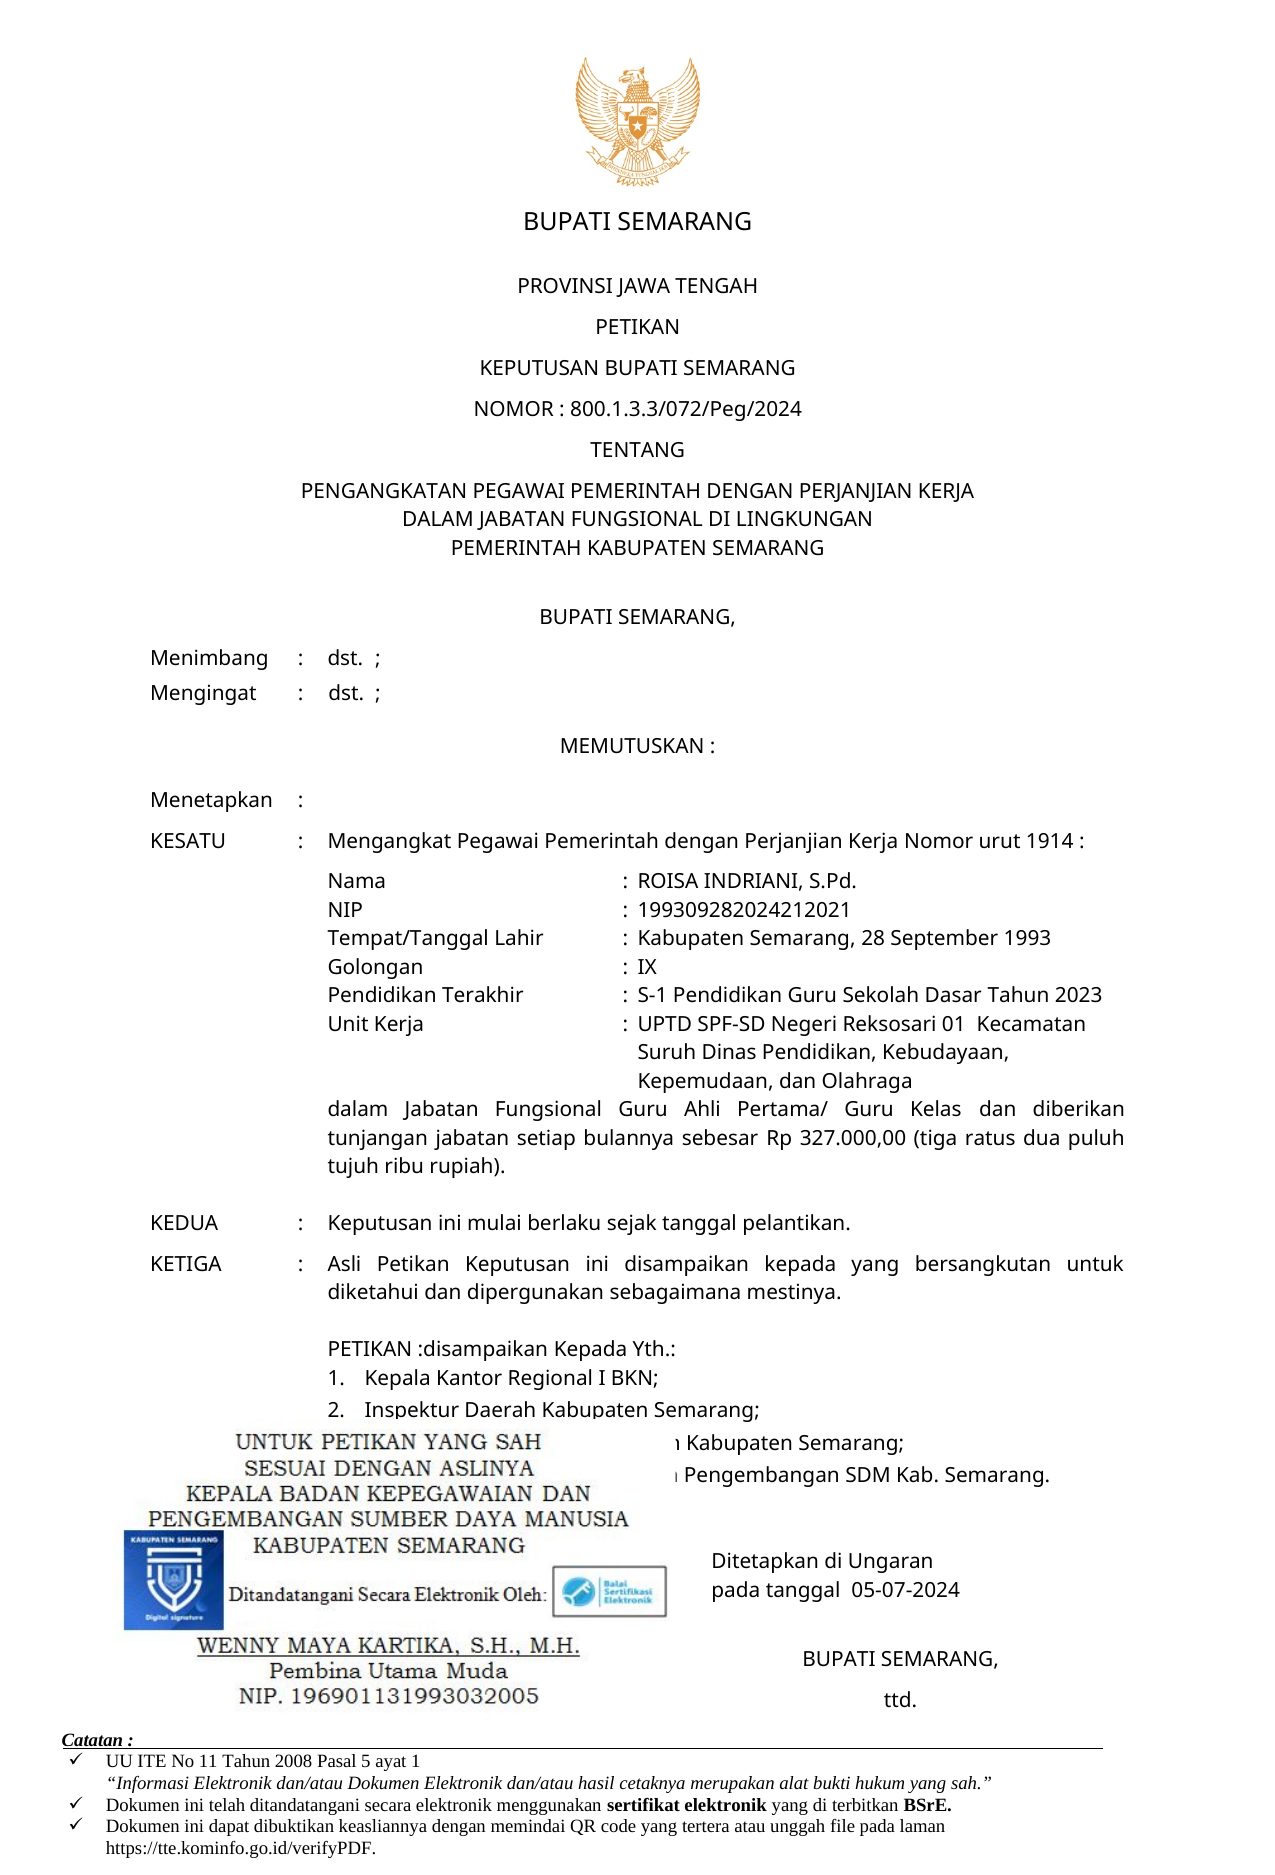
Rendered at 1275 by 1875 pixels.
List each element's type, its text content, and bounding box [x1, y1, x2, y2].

text TENTANG [150, 435, 1125, 463]
list 3. Kepala Badan Keuangan Daerah Kabupaten ; [676, 1428, 1125, 1456]
text NOMOR : 800.1.3.3/072/Peg/2024 [150, 394, 1125, 423]
text ttd. [676, 1685, 1125, 1714]
picture [567, 51, 708, 192]
list 2. Inspektur Daerah Kabupaten ; [327, 1395, 1125, 1424]
text MEMUTUSKAN : [150, 731, 1125, 760]
text Menetapkan : [150, 785, 1125, 813]
text Tempat/Tanggal Lahir : Kabupaten Semarang, 28 September 1993 [327, 923, 1125, 952]
text DALAM JABATAN FUNGSIONAL DI LINGKUNGAN [150, 504, 1125, 533]
text KETIGA : Asli Petikan Keputusan ini disampaikan kepada yang bersangkutan untuk diketahui dan dipergunakan sebagaimana mestinya. [150, 1249, 1125, 1306]
text Ditetapkan di Ungaran [711, 1546, 1125, 1575]
text PETIKAN [150, 312, 1125, 341]
text KEDUA : Keputusan ini mulai berlaku sejak tanggal pelantikan. [150, 1208, 1125, 1236]
text Nama : ROISA INDRIANI, S.Pd. [327, 867, 1125, 895]
text PENGANGKATAN PEGAWAI PEMERINTAH DENGAN PERJANJIAN KERJA [150, 476, 1125, 504]
text Golongan : IX [327, 952, 1125, 980]
text Pendidikan Terakhir : S-1 Pendidikan Guru Sekolah Dasar Tahun 2023 [327, 980, 1125, 1009]
text Unit Kerja : UPTD SPF-SD Negeri Reksosari 01 Kecamatan Suruh Dinas Pendidikan, Kebudayaan, Kepemudaan, dan Olahraga [327, 1009, 1125, 1094]
text Mengingat : dst. ; [150, 678, 1125, 706]
text NIP : 199309282024212021 [327, 895, 1125, 923]
text BUPATI , [676, 1644, 1125, 1673]
text Menimbang : dst. ; [150, 643, 1125, 672]
picture [114, 1419, 676, 1720]
text KEPUTUSAN BUPATI [150, 353, 1125, 382]
list 1. Kepala Kantor Regional I BKN; [327, 1363, 1125, 1391]
text KESATU : Mengangkat Pegawai Pemerintah dengan Perjanjian Kerja Nomor urut 1914 : [150, 826, 1125, 854]
text PEMERINTAH KABUPATEN SEMARANG [150, 533, 1125, 561]
text PETIKAN :disampaikan Kepada Yth.: [150, 1334, 1125, 1363]
text PROVINSI JAWA TENGAH [150, 271, 1125, 300]
text pada tanggal 05-07-2024 [711, 1575, 1125, 1603]
list 4. Kepala Badan Kepegawaian dan Pengembangan SDM Kab. . [676, 1460, 1125, 1489]
text BUPATI SEMARANG [150, 203, 1125, 237]
text BUPATI , [150, 602, 1125, 631]
text dalam Jabatan Fungsional Guru Ahli Pertama/ Guru Kelas dan diberikan tunjangan jabatan setiap bulannya sebesar Rp 327.000,00 (tiga ratus dua puluh tujuh ribu rupiah). [327, 1094, 1125, 1179]
